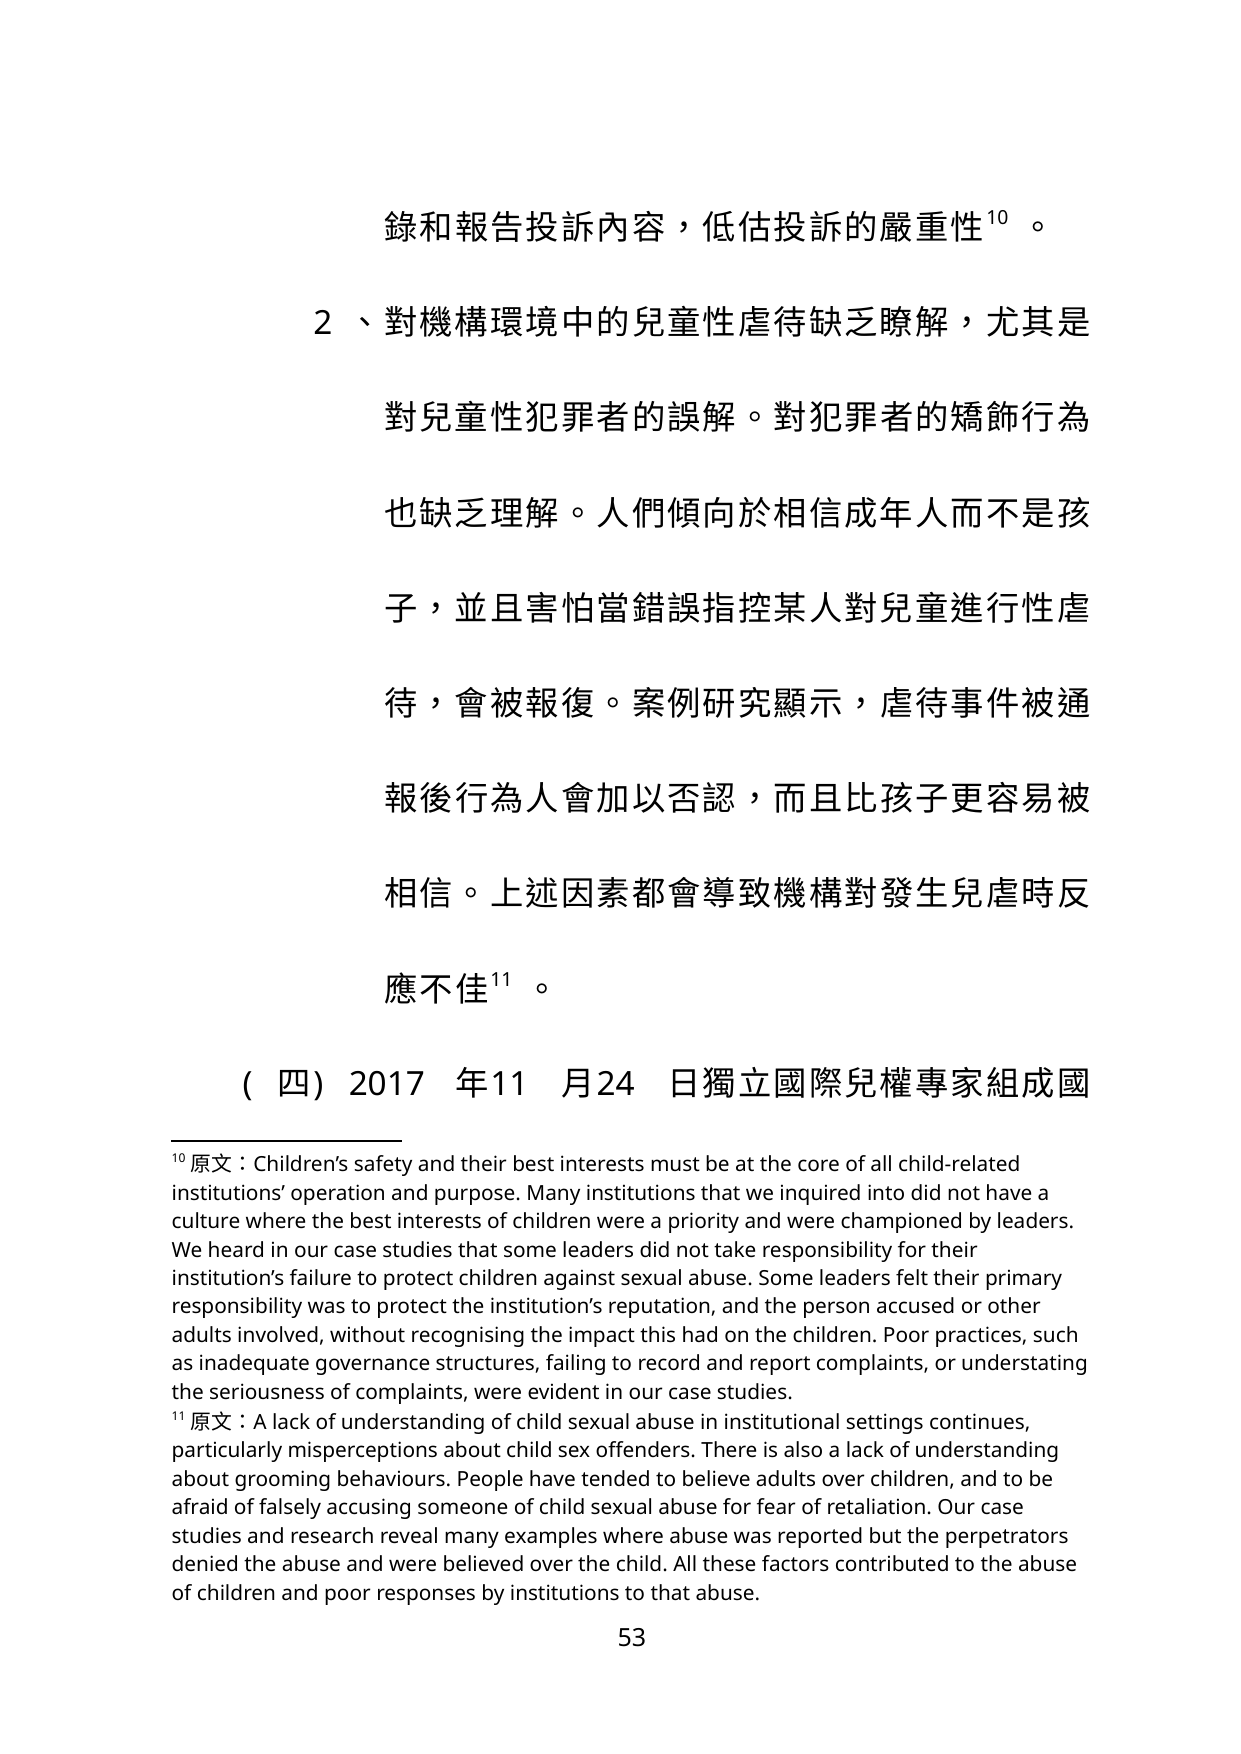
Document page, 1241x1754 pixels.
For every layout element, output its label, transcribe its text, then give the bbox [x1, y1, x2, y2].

subtitle 對機構環境中的兒童性虐待缺乏瞭解，尤其是對兒童性犯罪者的誤解。對犯罪者的矯飾行為也缺乏理解。人們傾向於相信成年人而不是孩子，並且害怕當錯誤指控某人對兒童進行性虐待，會被報復。案例研究顯示，虐待事件被通報後行為人會加以否認，而且比孩子更容易被相信。上述因素都會導致機構對發生兒虐時反應不佳。 [296, 272, 1092, 1034]
subtitle 2017年11月24日獨立國際兒權專家組成國際審查委員會完成審查並提出「中華民國（臺灣）兒童權利公約首次國家報告國際審查結論性意見」，其中第16、第17點：「委員會讚賞並注意到在教育、社會福利、醫療以及少年司法領域事項，皆有提供兒少申訴機會的資訊。」、「委員會建議讓所有兒少都能得知申訴管道以及申訴程序的資訊。政府應確保該程序對兒少友善，提供兒少適足的支持（在適當情形下包括家長或NGO的支持），並保護兒少隱私。委員會進一步建議，政府應採取必要措施，保護提出申訴之兒少或代表兒少申訴者，免於報復、恐嚇或其他負面影響。申訴程序應為獨立審查。」因此，各政府機關有義務建立有效兒少申訴管道，以落實CRC兒少表意權維護。此外，2022年4月NHRC對於CRC第二次國家報告獨立評估意見第24點：「NHRC函詢衛福部兒少安置機構的申訴案件統計數據發現，依該部社家署2020年調查，117家兒少安置機構中，37家無任何申訴案件。法務部矯正署所轄之矯正學校和少觀所，每個單位之申訴案件量每年均未達5件。根據NHRC於2021年NPM訪視發現，機構兒少對於意見箱及各種申訴管道並未積極使用，一方面意見箱設置有隱蔽性不足、隱私安全等疑慮，另一方面申訴流程複雜，或不信任機構，導致近年皆無申訴受理件數。」故NHRC建議：「應依NPM精神，實際訪查該37家安置機構沒有申訴或建議案的原因。NHRC也建議兒少機構能重新規劃意見箱至隱蔽處，讓兒少能安心申訴或反映意見，同時機構也應改善申訴流程之友善度，以增加兒少使用意願。」兒少安置機構之申訴管道是否通暢，實已為我國政府機關應特別重視課題。 [233, 1034, 1092, 1129]
